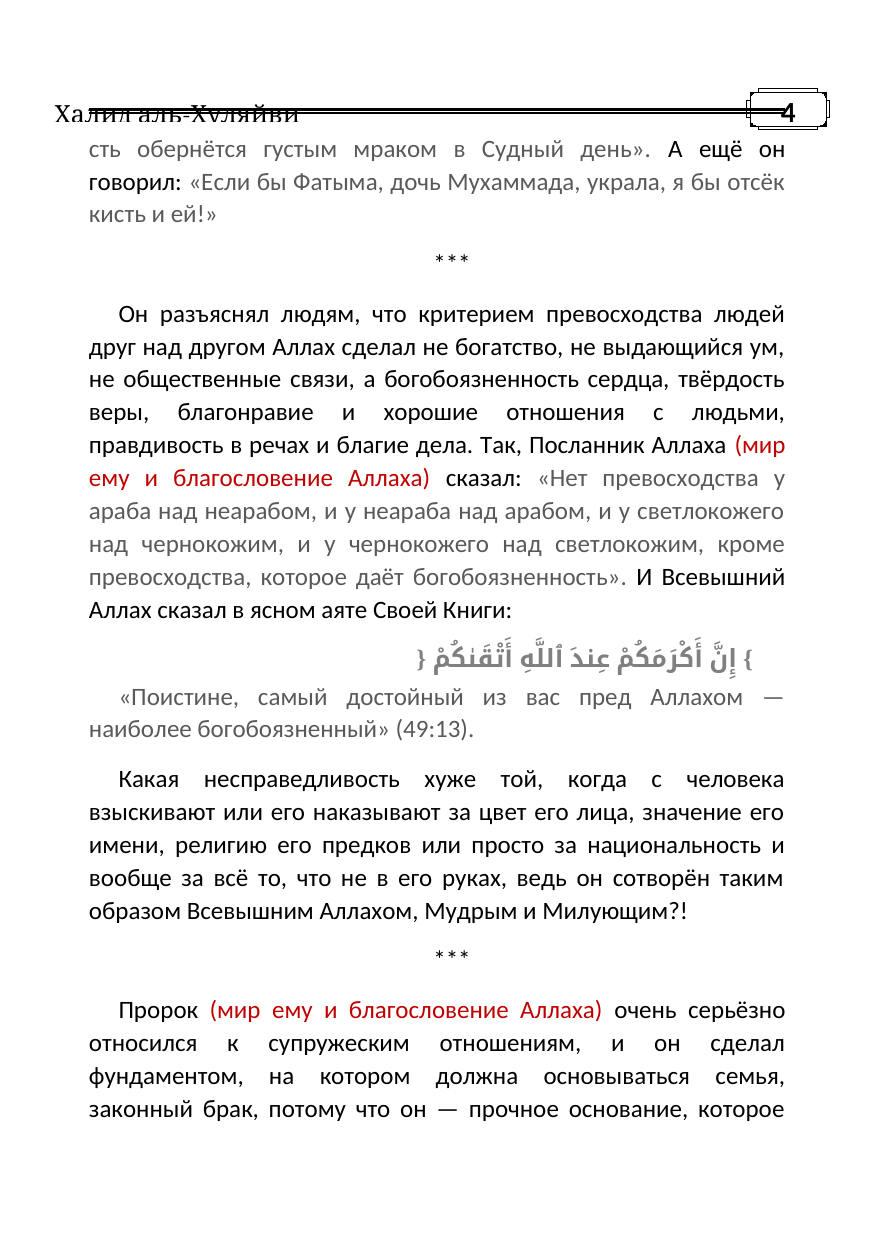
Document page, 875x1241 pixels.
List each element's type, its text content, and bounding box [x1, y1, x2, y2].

text Какая несправедливость хуже той, когда с человека взыскивают или его наказывают за цвет его лица, значение его имени, религию его предков или просто за национальность и вообще за всё то, что не в его руках, ведь он сотворён таким образом Всевышним Аллахом, Мудрым и Милующим?! [89, 763, 785, 925]
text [89, 994, 785, 1123]
text «Поистине, самый достойный из вас пред Аллахом — наиболее богобоязненный» (49:13). [89, 681, 785, 744]
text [89, 133, 785, 229]
text *** [89, 248, 785, 279]
text Он разъяснял людям, что критерием превосходства людей друг над другом Аллах сделал не богатство, не выдающийся ум, не общественные связи, а богобоязненность сердца, твёрдость веры, благонравие и хорошие отношения с людьми, правдивость в речах и благие дела. Так, Посланник Аллаха (мир ему и благословение Аллаха) сказал: «Нет превосходства у араба над неарабом, и у неараба над арабом, и у светлокожего над чернокожим, и у чернокожего над светлокожим, кроме превосходства, которое даёт богобоязненность». И Всевышний Аллах сказал в ясном аяте Своей Книги: [89, 298, 785, 624]
text *** [89, 944, 785, 975]
text } إِنَّ أَكْرَمَكُمْ عِندَ ٱللَّهِ أَتْقَىٰكُمْ { [89, 644, 785, 672]
